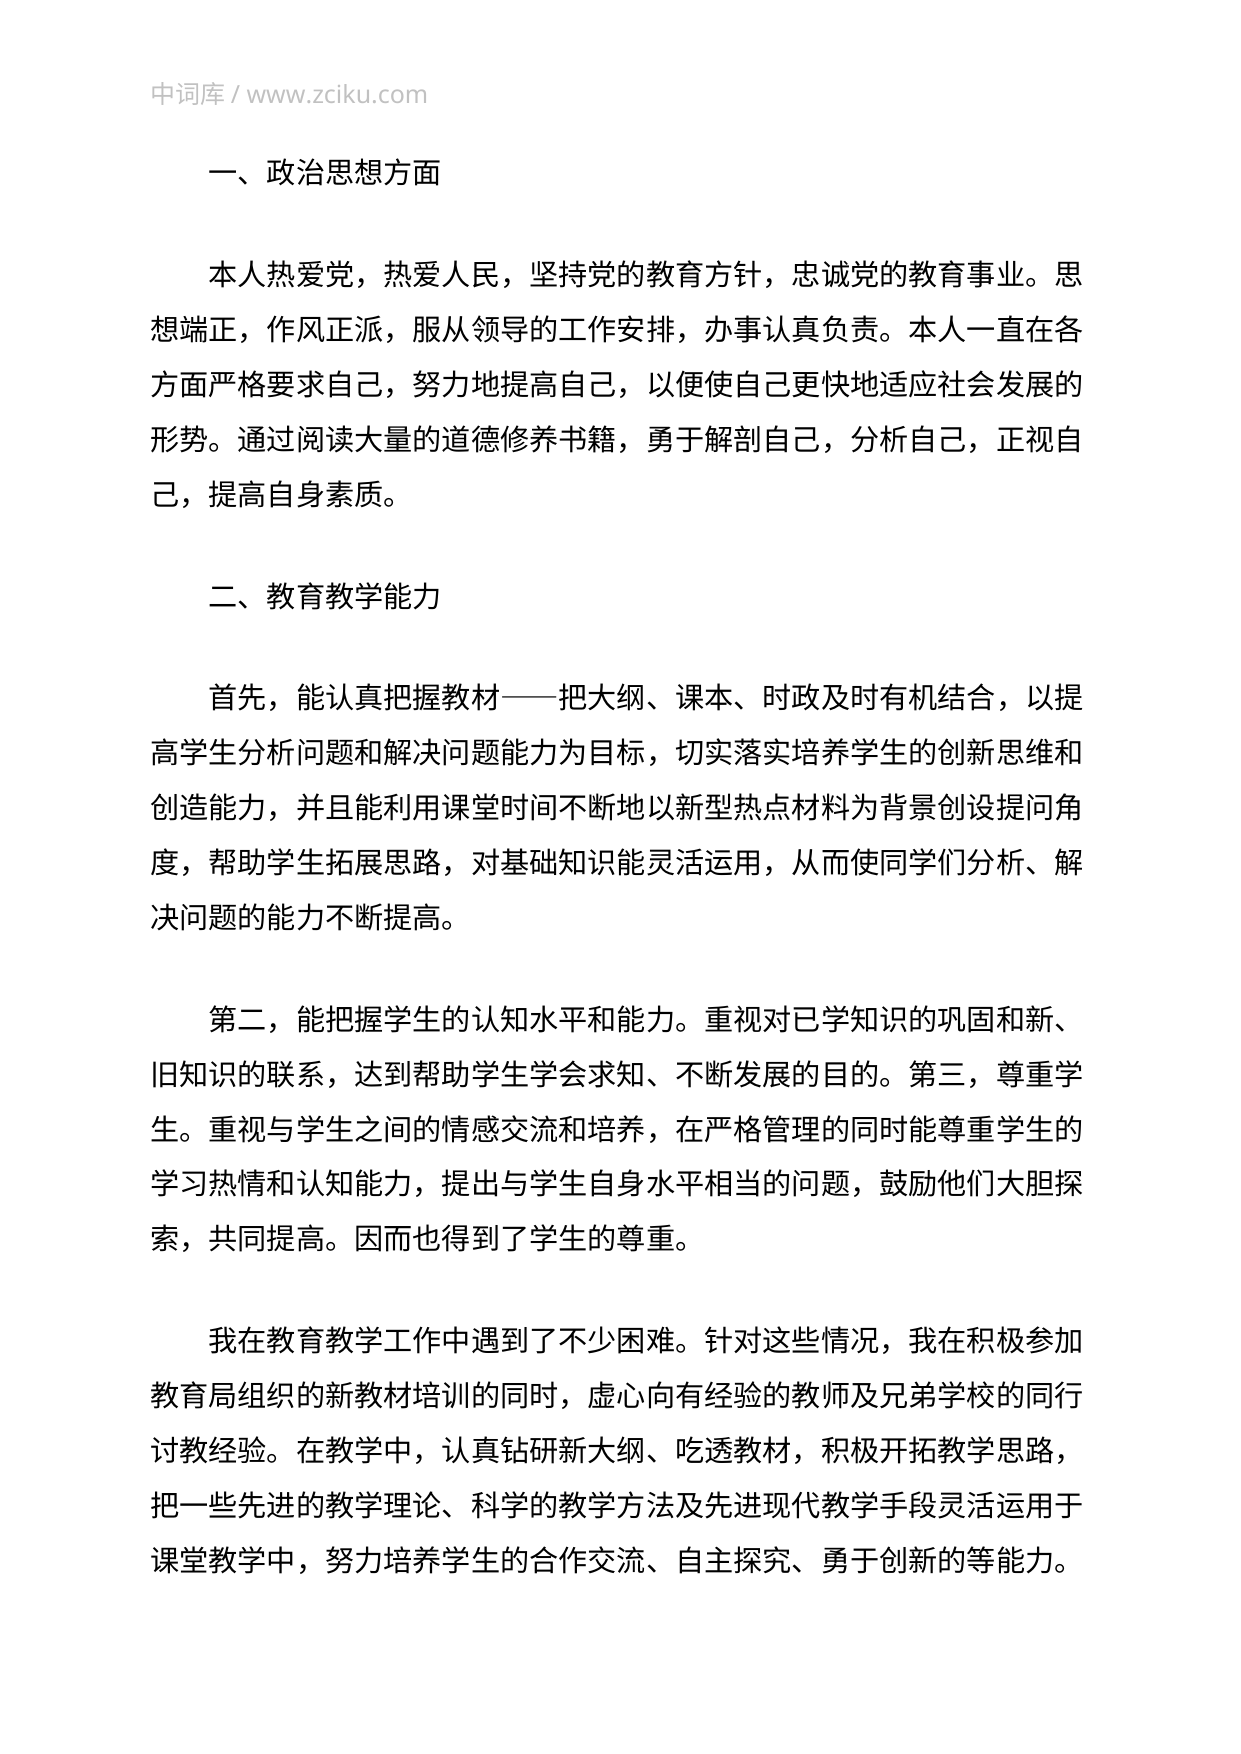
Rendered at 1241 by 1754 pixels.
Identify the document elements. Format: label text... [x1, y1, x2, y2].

text 二、教育教学能力 [150, 573, 1090, 615]
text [150, 1318, 1090, 1579]
text 第二，能把握学生的认知水平和能力。重视对已学知识的巩固和新、旧知识的联系，达到帮助学生学会求知、不断发展的目的。第三，尊重学生。重视与学生之间的情感交流和培养，在严格管理的同时能尊重学生的学习热情和认知能力，提出与学生自身水平相当的问题，鼓励他们大胆探索，共同提高。因而也得到了学生的尊重。 [150, 996, 1090, 1258]
text 本人热爱党，热爱人民，坚持党的教育方针，忠诚党的教育事业。思想端正，作风正派，服从领导的工作安排，办事认真负责。本人一直在各方面严格要求自己，努力地提高自己，以便使自己更快地适应社会发展的形势。通过阅读大量的道德修养书籍，勇于解剖自己，分析自己，正视自己，提高自身素质。 [150, 252, 1090, 514]
text 一、政治思想方面 [150, 150, 1090, 192]
text 首先，能认真把握教材——把大纲、课本、时政及时有机结合，以提高学生分析问题和解决问题能力为目标，切实落实培养学生的创新思维和创造能力，并且能利用课堂时间不断地以新型热点材料为背景创设提问角度，帮助学生拓展思路，对基础知识能灵活运用，从而使同学们分析、解决问题的能力不断提高。 [150, 675, 1090, 937]
